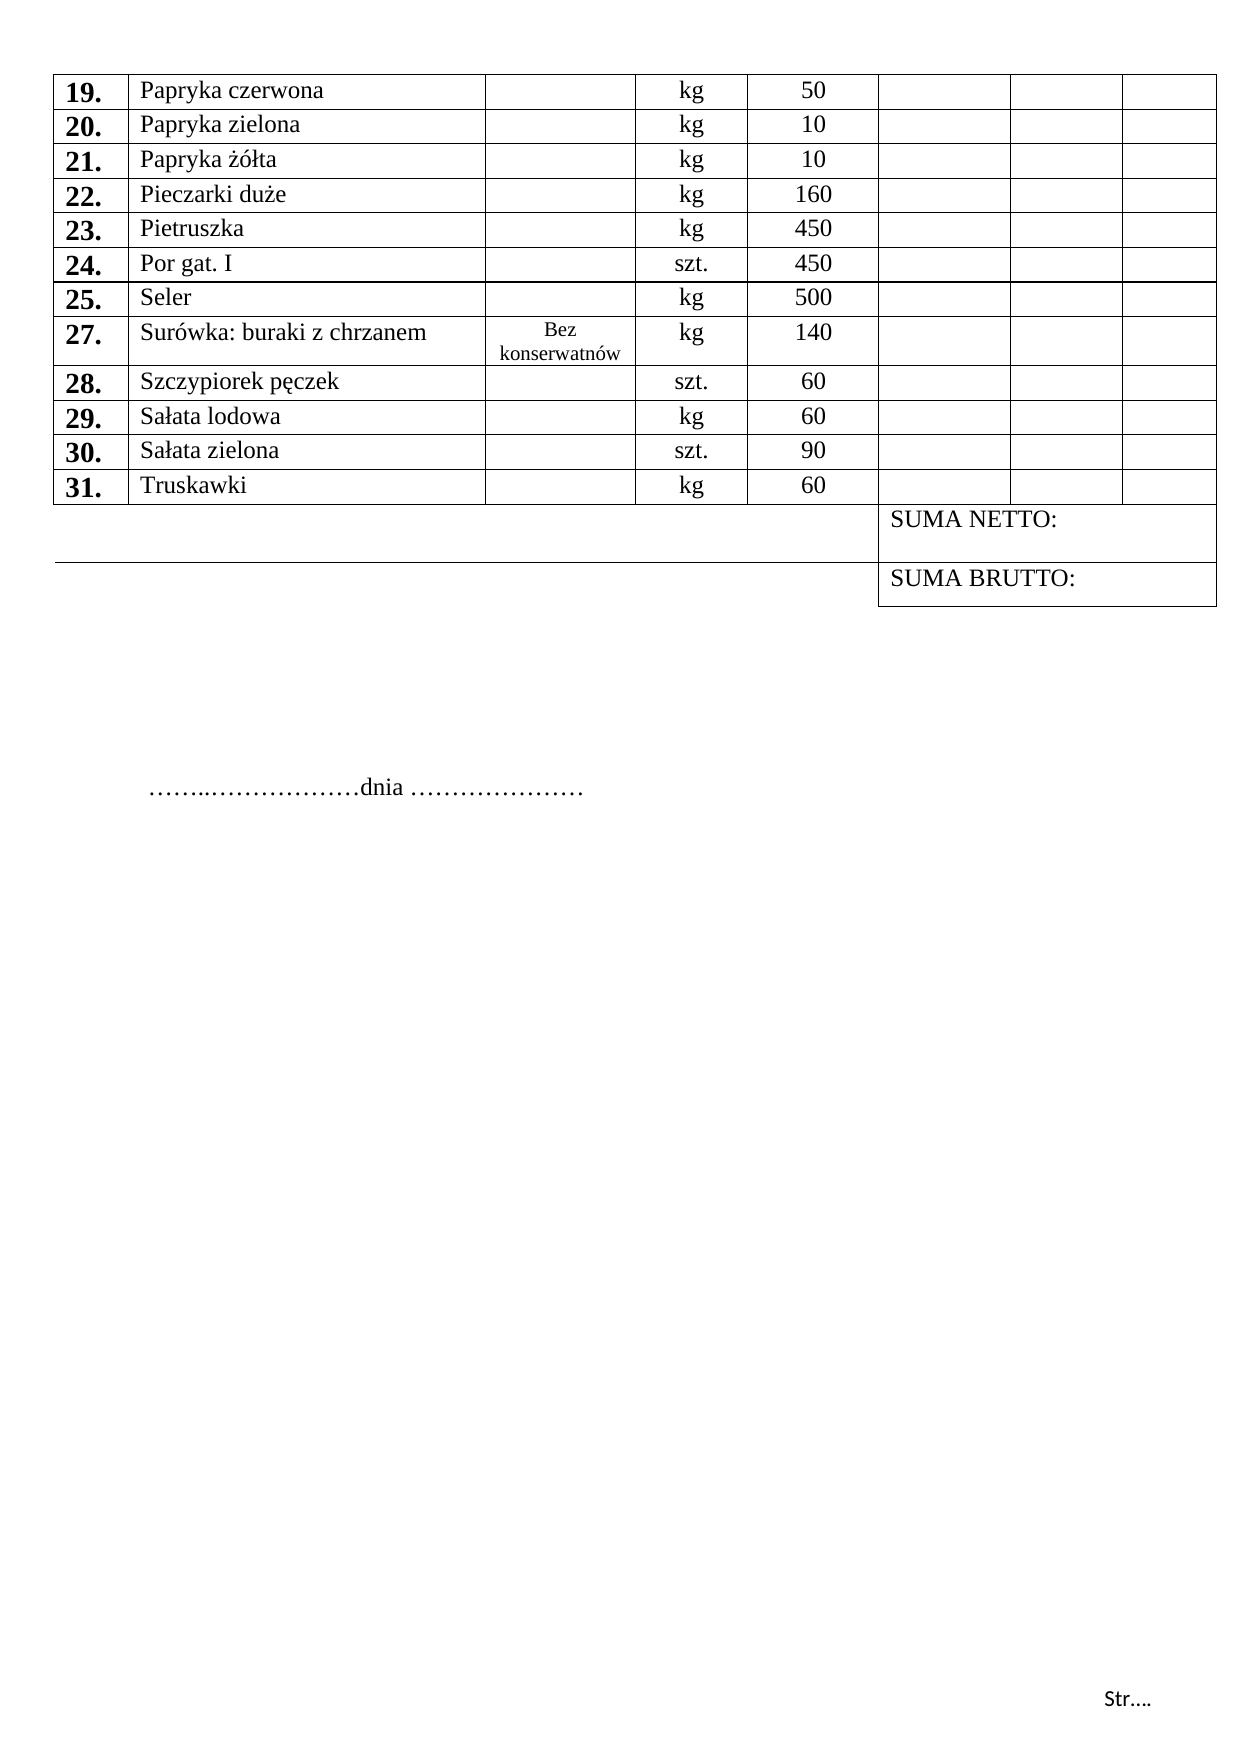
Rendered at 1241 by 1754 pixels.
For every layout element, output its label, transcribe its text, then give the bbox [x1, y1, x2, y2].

table_cell 25. [54, 283, 128, 316]
table_cell [1123, 470, 1216, 503]
table_cell 450 [748, 248, 878, 281]
table_cell [879, 366, 1010, 400]
table_cell 60 [748, 366, 878, 400]
table_cell [879, 75, 1010, 108]
table_cell [1123, 366, 1216, 400]
table_cell 27. [54, 317, 128, 365]
table_cell [1011, 213, 1122, 247]
table_cell [1011, 366, 1122, 400]
table_cell kg [636, 179, 747, 212]
table_cell Sałata zielona [129, 435, 485, 469]
table_cell [879, 317, 1010, 365]
table_cell kg [636, 317, 747, 365]
table_cell 31. [54, 470, 128, 503]
table_cell Papryka zielona [129, 110, 485, 143]
table_cell [1123, 401, 1216, 434]
table_cell [1011, 110, 1122, 143]
table_cell 29. [54, 401, 128, 434]
table_cell szt. [636, 248, 747, 281]
table_cell [879, 401, 1010, 434]
table_cell [486, 179, 635, 212]
table_cell [1123, 213, 1216, 247]
table_cell 500 [748, 283, 878, 316]
table_cell [879, 470, 1010, 503]
table_cell [1123, 75, 1216, 108]
table_cell Pietruszka [129, 213, 485, 247]
table_cell [1123, 248, 1216, 281]
table_cell Papryka czerwona [129, 75, 485, 108]
table_cell SUMA BRUTTO: [879, 563, 1216, 606]
table_cell 160 [748, 179, 878, 212]
table_cell 21. [54, 144, 128, 178]
table_cell [879, 144, 1010, 178]
table_cell [486, 110, 635, 143]
table_cell Papryka żółta [129, 144, 485, 178]
table_cell Szczypiorek pęczek [129, 366, 485, 400]
table_cell [1011, 435, 1122, 469]
table_cell [486, 248, 635, 281]
table_cell [486, 75, 635, 108]
table_cell 90 [748, 435, 878, 469]
table_cell [486, 213, 635, 247]
table_cell [879, 179, 1010, 212]
table_cell [1011, 470, 1122, 503]
table_cell kg [636, 213, 747, 247]
table_cell 10 [748, 110, 878, 143]
table_cell [1123, 283, 1216, 316]
table_cell [879, 248, 1010, 281]
table_cell Sałata lodowa [129, 401, 485, 434]
table_cell 23. [54, 213, 128, 247]
table_cell kg [636, 110, 747, 143]
table_cell szt. [636, 366, 747, 400]
table_cell 60 [748, 401, 878, 434]
table_cell 19. [54, 75, 128, 108]
table_cell [1011, 144, 1122, 178]
table_cell [486, 283, 635, 316]
table_cell [54, 505, 878, 562]
table_cell [1123, 110, 1216, 143]
table_cell [1011, 248, 1122, 281]
table_cell [1123, 435, 1216, 469]
table_cell [1011, 283, 1122, 316]
table_cell Por gat. I [129, 248, 485, 281]
table_cell [879, 213, 1010, 247]
table_cell [1123, 317, 1216, 365]
table_cell [486, 366, 635, 400]
table_cell [486, 470, 635, 503]
table_cell [1011, 179, 1122, 212]
table_cell 24. [54, 248, 128, 281]
table_cell 28. [54, 366, 128, 400]
table_cell kg [636, 283, 747, 316]
table_cell Truskawki [129, 470, 485, 503]
table_cell [879, 435, 1010, 469]
table_cell [879, 283, 1010, 316]
table_cell [486, 144, 635, 178]
table_cell [879, 110, 1010, 143]
table_cell [1011, 75, 1122, 108]
table_cell [486, 401, 635, 434]
table_cell 10 [748, 144, 878, 178]
table_cell 30. [54, 435, 128, 469]
table_cell 140 [748, 317, 878, 365]
table_cell 50 [748, 75, 878, 108]
table_cell Surówka: buraki z chrzanem [129, 317, 485, 365]
table_cell [1123, 144, 1216, 178]
table_cell SUMA NETTO: [879, 505, 1216, 562]
table_cell 60 [748, 470, 878, 503]
table_cell Seler [129, 283, 485, 316]
table_cell szt. [636, 435, 747, 469]
table_cell Bez konserwatnów [486, 317, 635, 365]
table_cell kg [636, 75, 747, 108]
table_cell [54, 562, 878, 606]
table_cell 22. [54, 179, 128, 212]
table_cell [1123, 179, 1216, 212]
table_cell kg [636, 144, 747, 178]
table_cell [1011, 317, 1122, 365]
table_cell 20. [54, 110, 128, 143]
table_cell Pieczarki duże [129, 179, 485, 212]
table_cell [486, 435, 635, 469]
table_cell kg [636, 470, 747, 503]
text ……..………………dnia ………………… [148, 772, 1152, 801]
table_cell [1011, 401, 1122, 434]
table_cell 450 [748, 213, 878, 247]
table_cell kg [636, 401, 747, 434]
